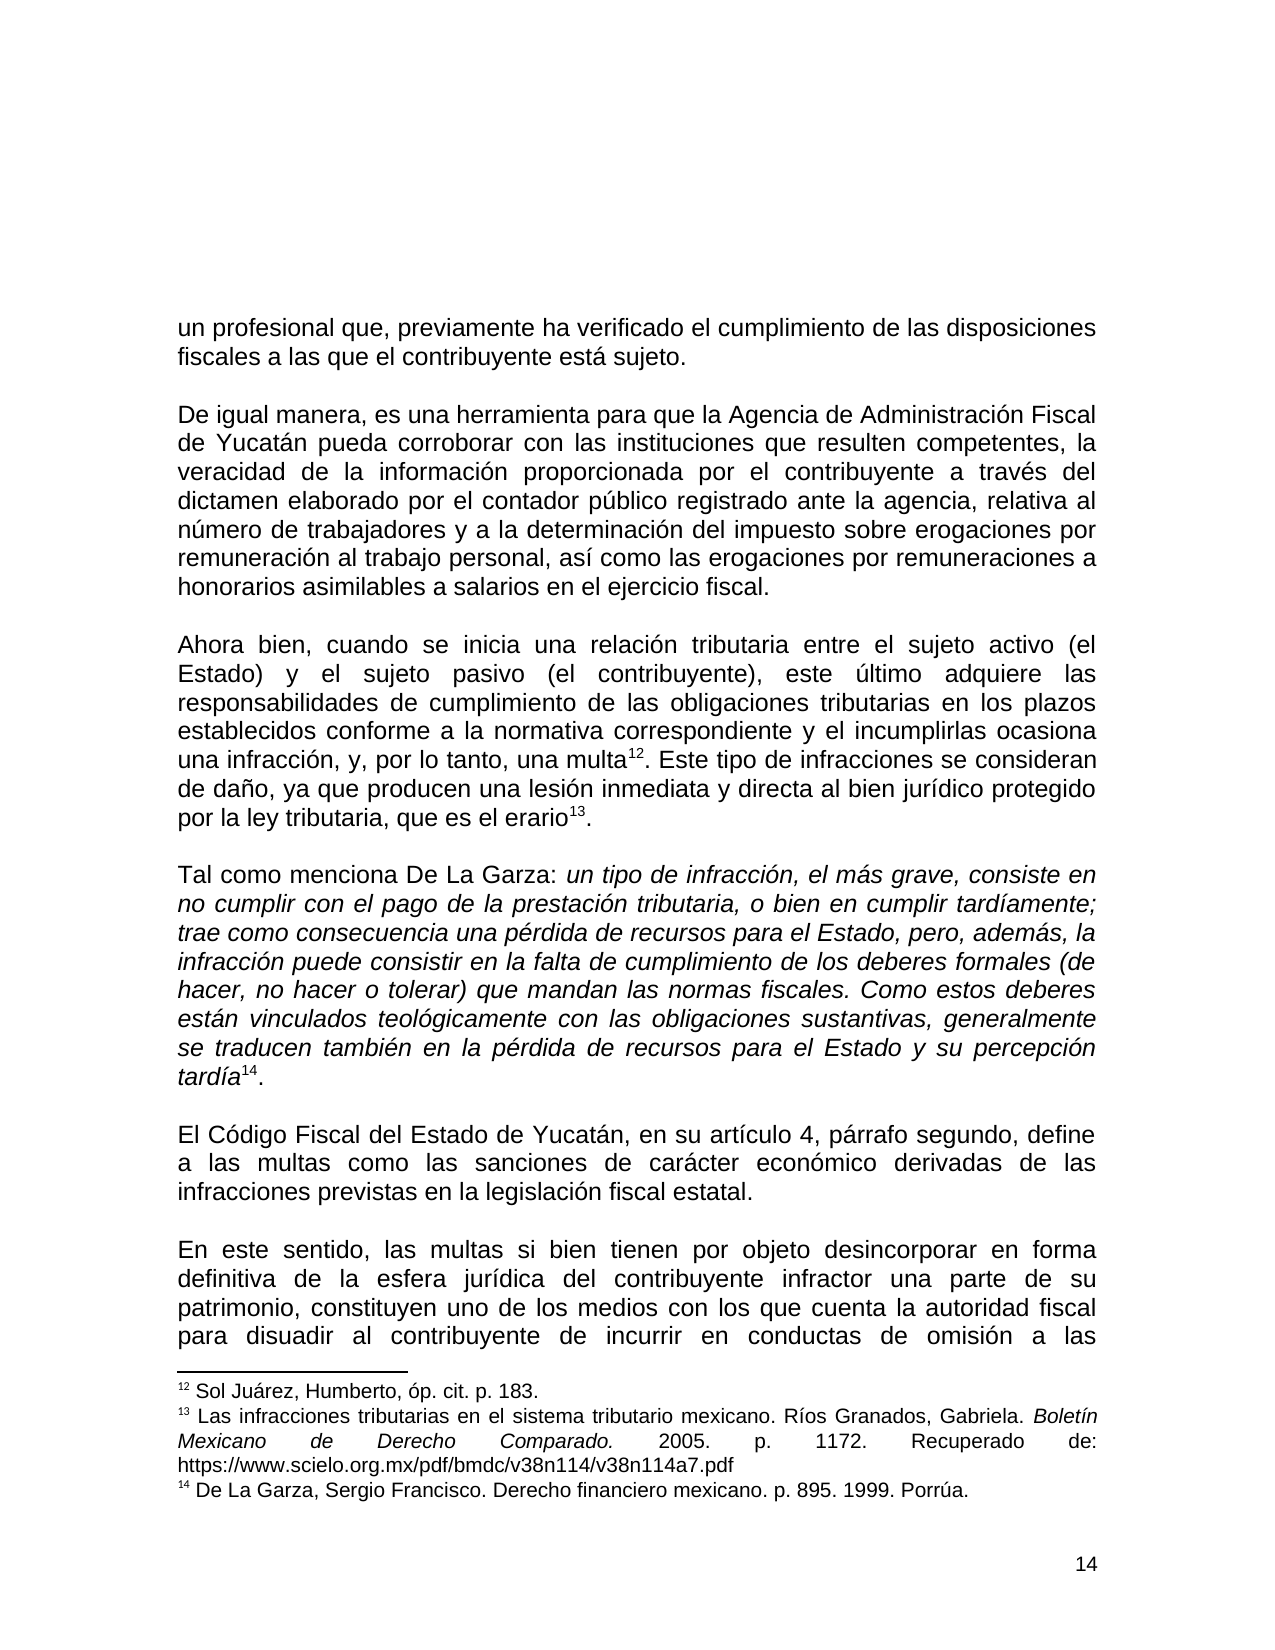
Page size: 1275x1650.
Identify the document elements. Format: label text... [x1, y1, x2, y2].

text Ahora bien, cuando se inicia una relación tributaria entre el sujeto activo (el Estado) y el sujeto pasivo (el contribuyente), este último adquiere las responsabilidades de cumplimiento de las obligaciones tributarias en los plazos establecidos conforme a la normativa correspondiente y el incumplirlas ocasiona una infracción, y, por lo tanto, una multa. Este tipo de infracciones se consideran de daño, ya que producen una lesión inmediata y directa al bien jurídico protegido por la ley tributaria, que es el erario. [177, 630, 1098, 831]
text De igual manera, es una herramienta para que la Agencia de Administración Fiscal de Yucatán pueda corroborar con las instituciones que resulten competentes, la veracidad de la información proporcionada por el contribuyente a través del dictamen elaborado por el contador público registrado ante la agencia, relativa al número de trabajadores y a la determinación del impuesto sobre erogaciones por remuneración al trabajo personal, así como las erogaciones por remuneraciones a honorarios asimilables a salarios en el ejercicio fiscal. [177, 400, 1098, 601]
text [177, 1235, 1098, 1350]
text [177, 313, 1098, 371]
text Tal como menciona De La Garza: un tipo de infracción, el más grave, consiste en no cumplir con el pago de la prestación tributaria, o bien en cumplir tardíamente; trae como consecuencia una pérdida de recursos para el Estado, pero, además, la infracción puede consistir en la falta de cumplimiento de los deberes formales (de hacer, no hacer o tolerar) que mandan las normas fiscales. Como estos deberes están vinculados teológicamente con las obligaciones sustantivas, generalmente se traducen también en la pérdida de recursos para el Estado y su percepción tardía. [177, 861, 1098, 1091]
text El Código Fiscal del Estado de Yucatán, en su artículo 4, párrafo segundo, define a las multas como las sanciones de carácter económico derivadas de las infracciones previstas en la legislación fiscal estatal. [177, 1120, 1098, 1206]
